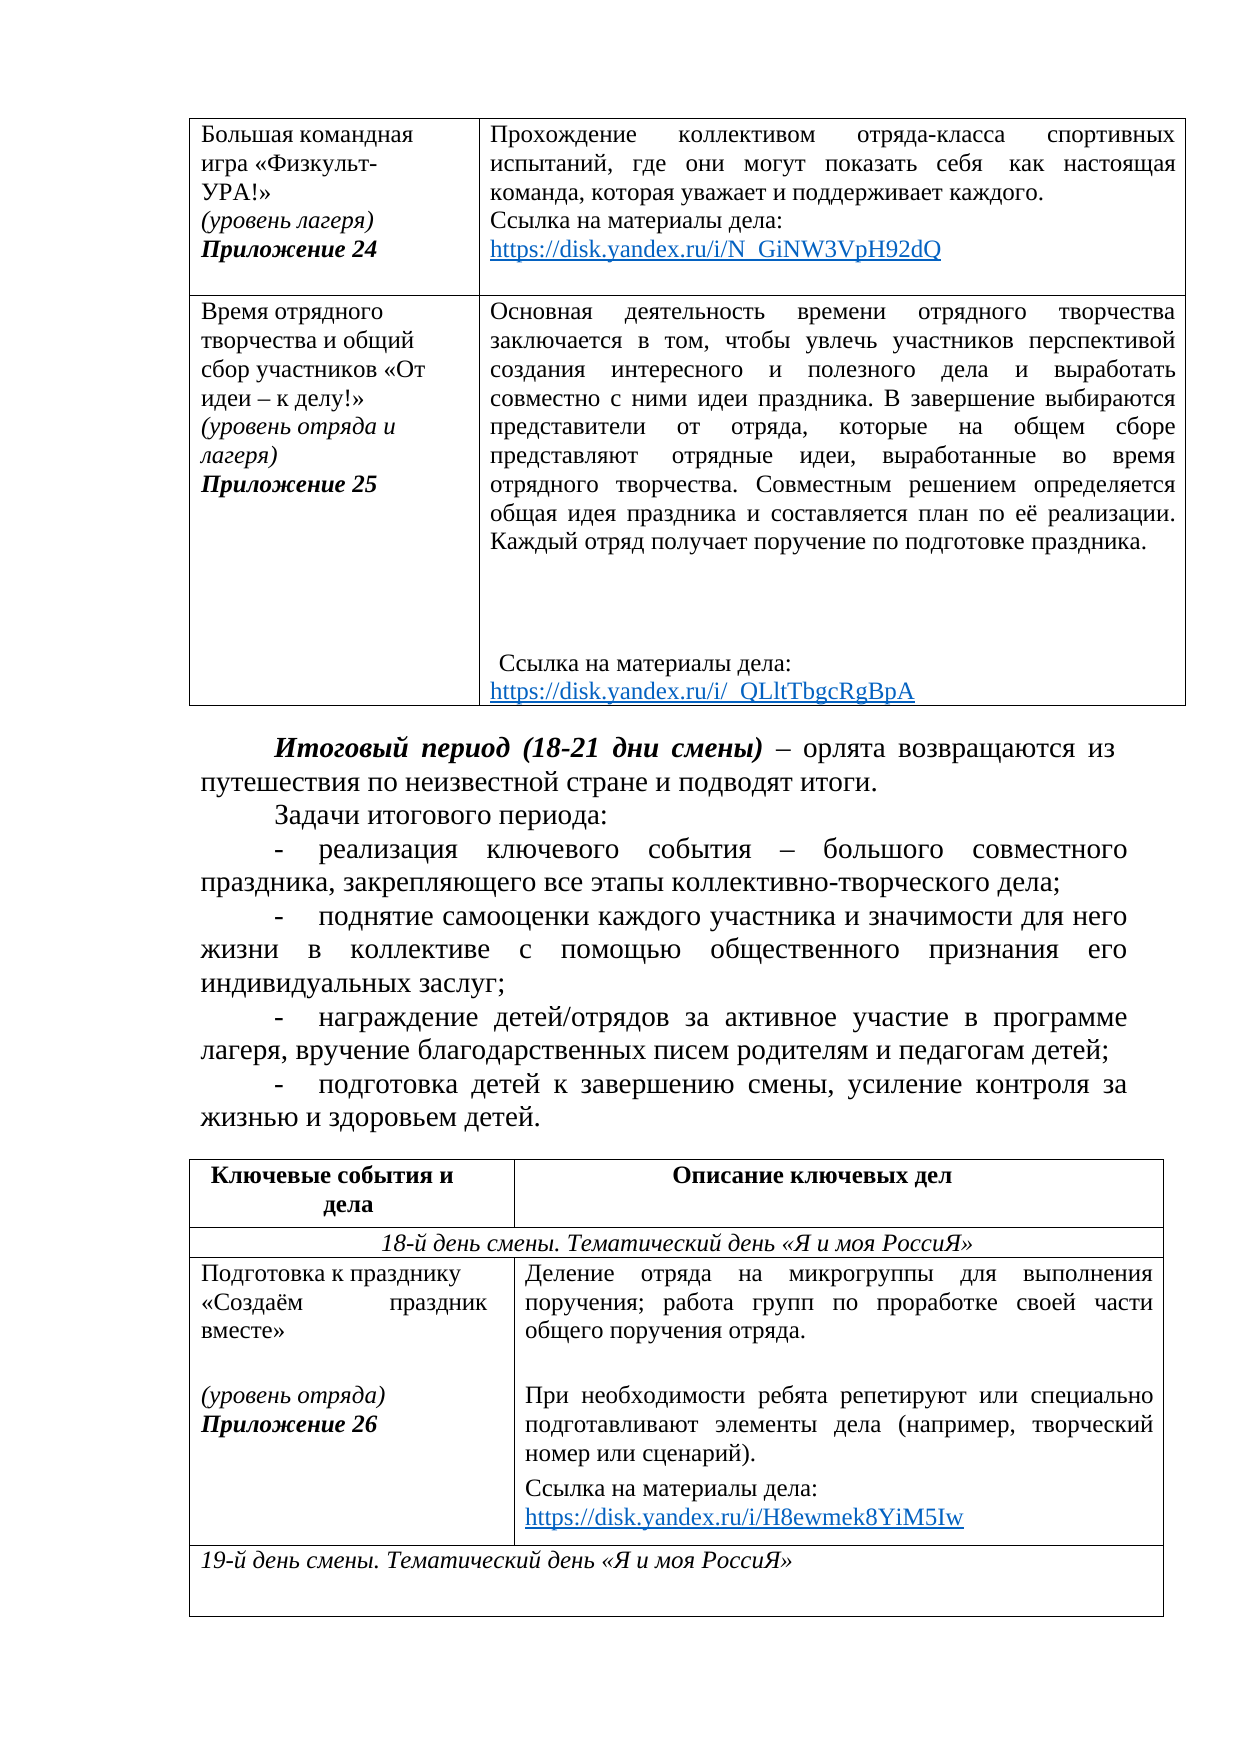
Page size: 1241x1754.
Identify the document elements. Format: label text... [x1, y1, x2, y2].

table_cell Подготовка к празднику «Создаём праздник вместе» [190, 1258, 514, 1380]
table_cell 19-й день смены. Тематический день «Я и моя РоссиЯ» [190, 1546, 1163, 1616]
table_cell Основная деятельность времени отрядного творчества заключается в том, чтобы увлечь участников перспективой создания интересного и полезного дела и выработать совместно с ними идеи праздника. В завершение выбираются представители от отряда, которые на общем сборе представляют отрядные идеи, выработанные во время отрядного творчества. Совместным решением определяется общая идея праздника и составляется план по её реализации. Каждый отряд получает поручение по подготовке праздника. [480, 296, 1185, 648]
table_header Ключевые события и дела [190, 1160, 514, 1227]
table_cell При необходимости ребята репетируют или специально подготавливают элементы дела (например, творческий номер или сценарий). [515, 1380, 1163, 1473]
list награждение детей/отрядов за активное участие в программе лагеря, вручение благодарственных писем родителям и педагогам детей; [200, 999, 1128, 1066]
table_cell (уровень отряда) Приложение 26 [190, 1380, 514, 1473]
text Задачи итогового периода: [274, 797, 1152, 831]
text Итоговый период (18-21 дни смены) – орлята возвращаются из путешествия по неизвестной стране и подводят итоги. [200, 730, 1128, 797]
table_cell Прохождение коллективом отряда-класса спортивных испытаний, где они могут показать себя как настоящая команда, которая уважает и поддерживает каждого. Ссылка на материалы дела: https://disk.yandex.ru/i/N_GiNW3VpH92dQ [480, 119, 1185, 295]
table_header Описание ключевых дел [515, 1160, 1163, 1227]
table_cell Ссылка на материалы дела: https://disk.yandex.ru/i/H8ewmek8YiM5Iw [515, 1474, 1163, 1544]
table_cell [190, 1474, 514, 1544]
table_cell Время отрядного творчества и общий сбор участников «От идеи – к делу!» (уровень отряда и лагеря) Приложение 25 [190, 296, 479, 648]
list реализация ключевого события – большого совместного праздника, закрепляющего все этапы коллективно-творческого дела; [200, 831, 1128, 898]
table_cell Деление отряда на микрогруппы для выполнения поручения; работа групп по проработке своей части общего поручения отряда. [515, 1258, 1163, 1380]
table_cell Большая командная игра «Физкульт- УРА!» (уровень лагеря) Приложение 24 [190, 119, 479, 295]
table_cell 18-й день смены. Тематический день «Я и моя РоссиЯ» [190, 1228, 1163, 1257]
list поднятие самооценки каждого участника и значимости для него жизни в коллективе с помощью общественного признания его индивидуальных заслуг; [200, 898, 1128, 999]
list подготовка детей к завершению смены, усиление контроля за жизнью и здоровьем детей. [200, 1066, 1127, 1133]
table_cell Ссылка на материалы дела: https://disk.yandex.ru/i/_QLltTbgcRgBpA [480, 648, 1185, 705]
table_cell [190, 648, 479, 705]
